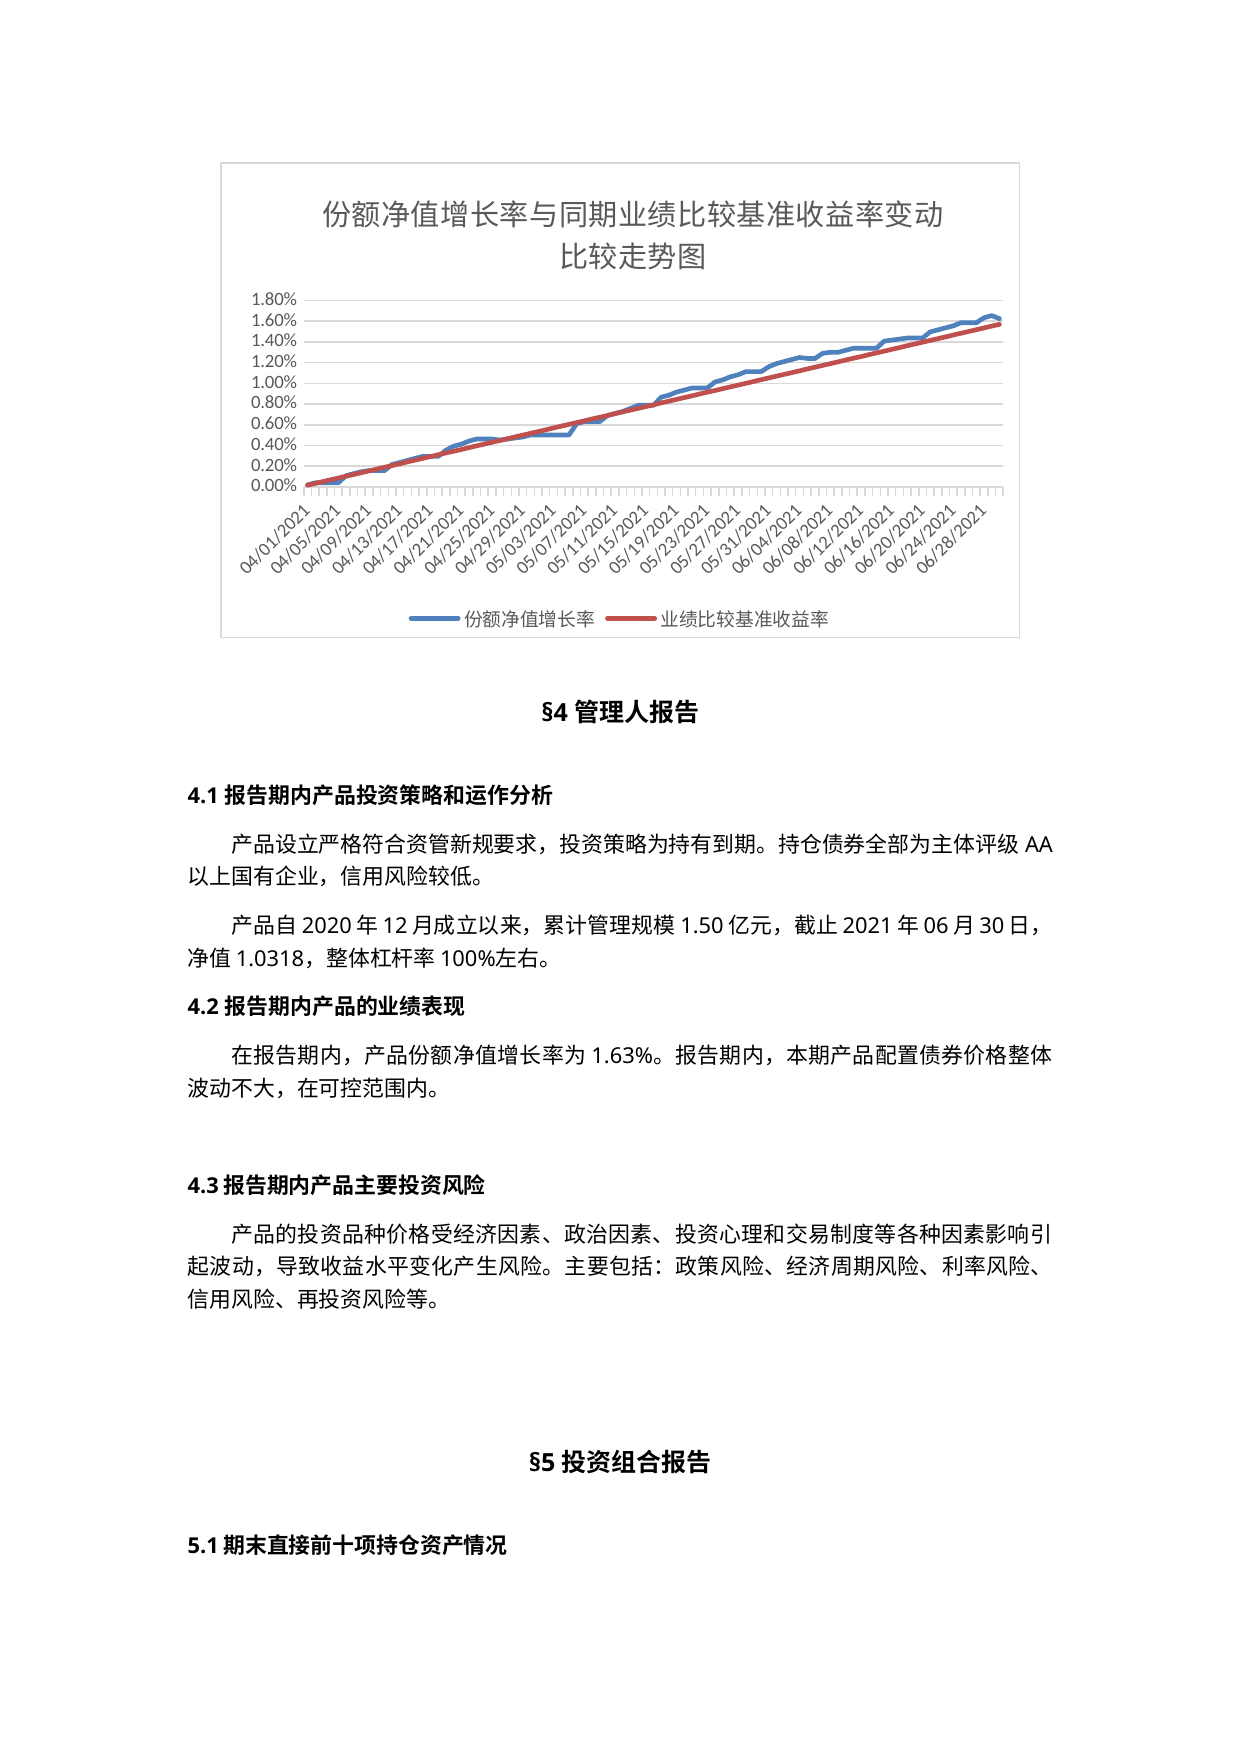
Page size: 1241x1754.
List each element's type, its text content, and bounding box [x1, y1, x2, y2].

text 4.1 报告期内产品投资策略和运作分析 [187, 778, 1053, 810]
text 在报告期内，产品份额净值增长率为1.63%。报告期内，本期产品配置债券价格整体波动不大，在可控范围内。 [187, 1038, 1053, 1103]
text §4 管理人报告 [187, 678, 1053, 743]
text 产品自2020年12月成立以来，累计管理规模1.50亿元，截止2021年06月30日，净值1.0318，整体杠杆率100%左右。 [187, 908, 1053, 973]
text §5 投资组合报告 [187, 1428, 1053, 1493]
text 5.1期末直接前十项持仓资产情况 [187, 1528, 1053, 1560]
text 4.3报告期内产品主要投资风险 [187, 1168, 1053, 1200]
text 产品设立严格符合资管新规要求，投资策略为持有到期。持仓债券全部为主体评级AA以上国有企业，信用风险较低。 [187, 826, 1053, 891]
text 产品的投资品种价格受经济因素、政治因素、投资心理和交易制度等各种因素影响引起波动，导致收益水平变化产生风险。主要包括：政策风险、经济周期风险、利率风险、信用风险、再投资风险等。 [187, 1216, 1053, 1314]
text 4.2 报告期内产品的业绩表现 [187, 989, 1053, 1021]
